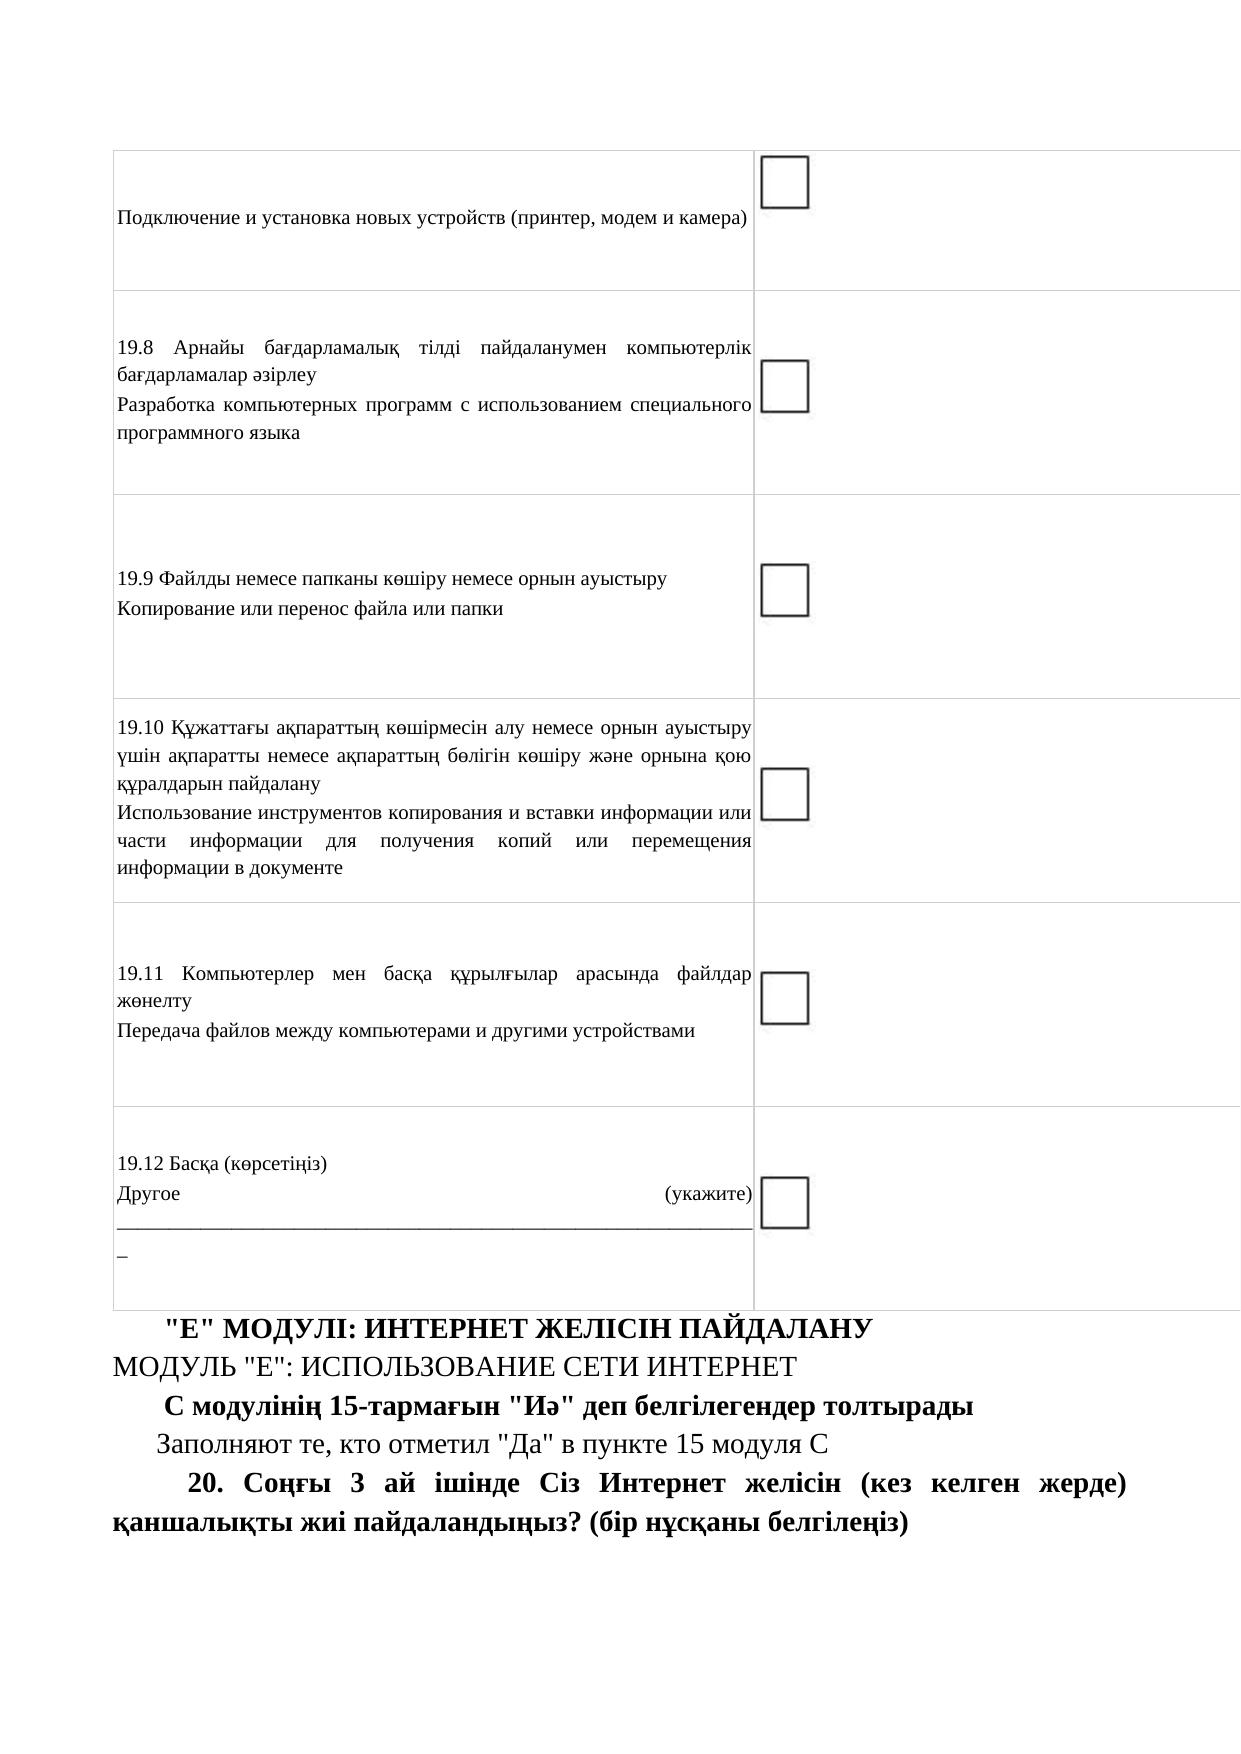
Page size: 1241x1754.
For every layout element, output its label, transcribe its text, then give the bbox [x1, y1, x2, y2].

text МОДУЛЬ "E": ИСПОЛЬЗОВАНИЕ СЕТИ ИНТЕРНЕТ [112, 1349, 1128, 1383]
table_cell [755, 291, 1240, 493]
picture [757, 969, 816, 1034]
picture [757, 152, 816, 218]
picture [757, 765, 816, 830]
picture [757, 561, 816, 626]
picture [757, 356, 816, 422]
table_cell 19.8 Арнайы бағдарламалық тілді пайдаланумен компьютерлік бағдарламалар әзірлеу Разработка компьютерных программ с использованием специального программного языка [114, 291, 753, 493]
picture [757, 1173, 816, 1238]
table_cell [755, 495, 1240, 698]
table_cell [114, 151, 753, 289]
table_cell [755, 151, 1240, 289]
table_cell 19.11 Компьютерлер мен басқа құрылғылар арасында файлдар жөнелту Передача файлов между компьютерами и другими устройствами [114, 903, 753, 1106]
table_cell [755, 1107, 1240, 1310]
text "E" МОДУЛІ: ИНТЕРНЕТ ЖЕЛІСІН ПАЙДАЛАНУ [112, 1311, 1128, 1344]
text Заполняют те, кто отметил "Да" в пункте 15 модуля С [112, 1427, 1128, 1460]
table_cell 19.10 Құжаттағы ақпараттың көшірмесін алу немесе орнын ауыстыру үшін ақпаратты немесе ақпараттың бөлігін көшіру және орнына қою құралдарын пайдалану Использование инструментов копирования и вставки информации или части информации для получения копий или перемещения информации в документе [114, 699, 753, 902]
table_cell [755, 699, 1240, 902]
table_cell 19.9 Файлды немесе папканы көшіру немесе орнын ауыстыру Копирование или перенос файла или папки [114, 495, 753, 698]
text С модулінің 15-тармағын "Иә" деп белгілегендер толтырады [112, 1388, 1128, 1422]
table_cell 19.12 Басқа (көрсетіңіз) Другое (укажите) ______________________________________________________________ [114, 1107, 753, 1310]
text 20. Соңғы 3 ай ішінде Сіз Интернет желісін (кез келген жерде) қаншалықты жиі пайдаландыңыз? (бір нұсқаны белгілеңіз) [112, 1465, 1128, 1537]
table_cell [755, 903, 1240, 1106]
